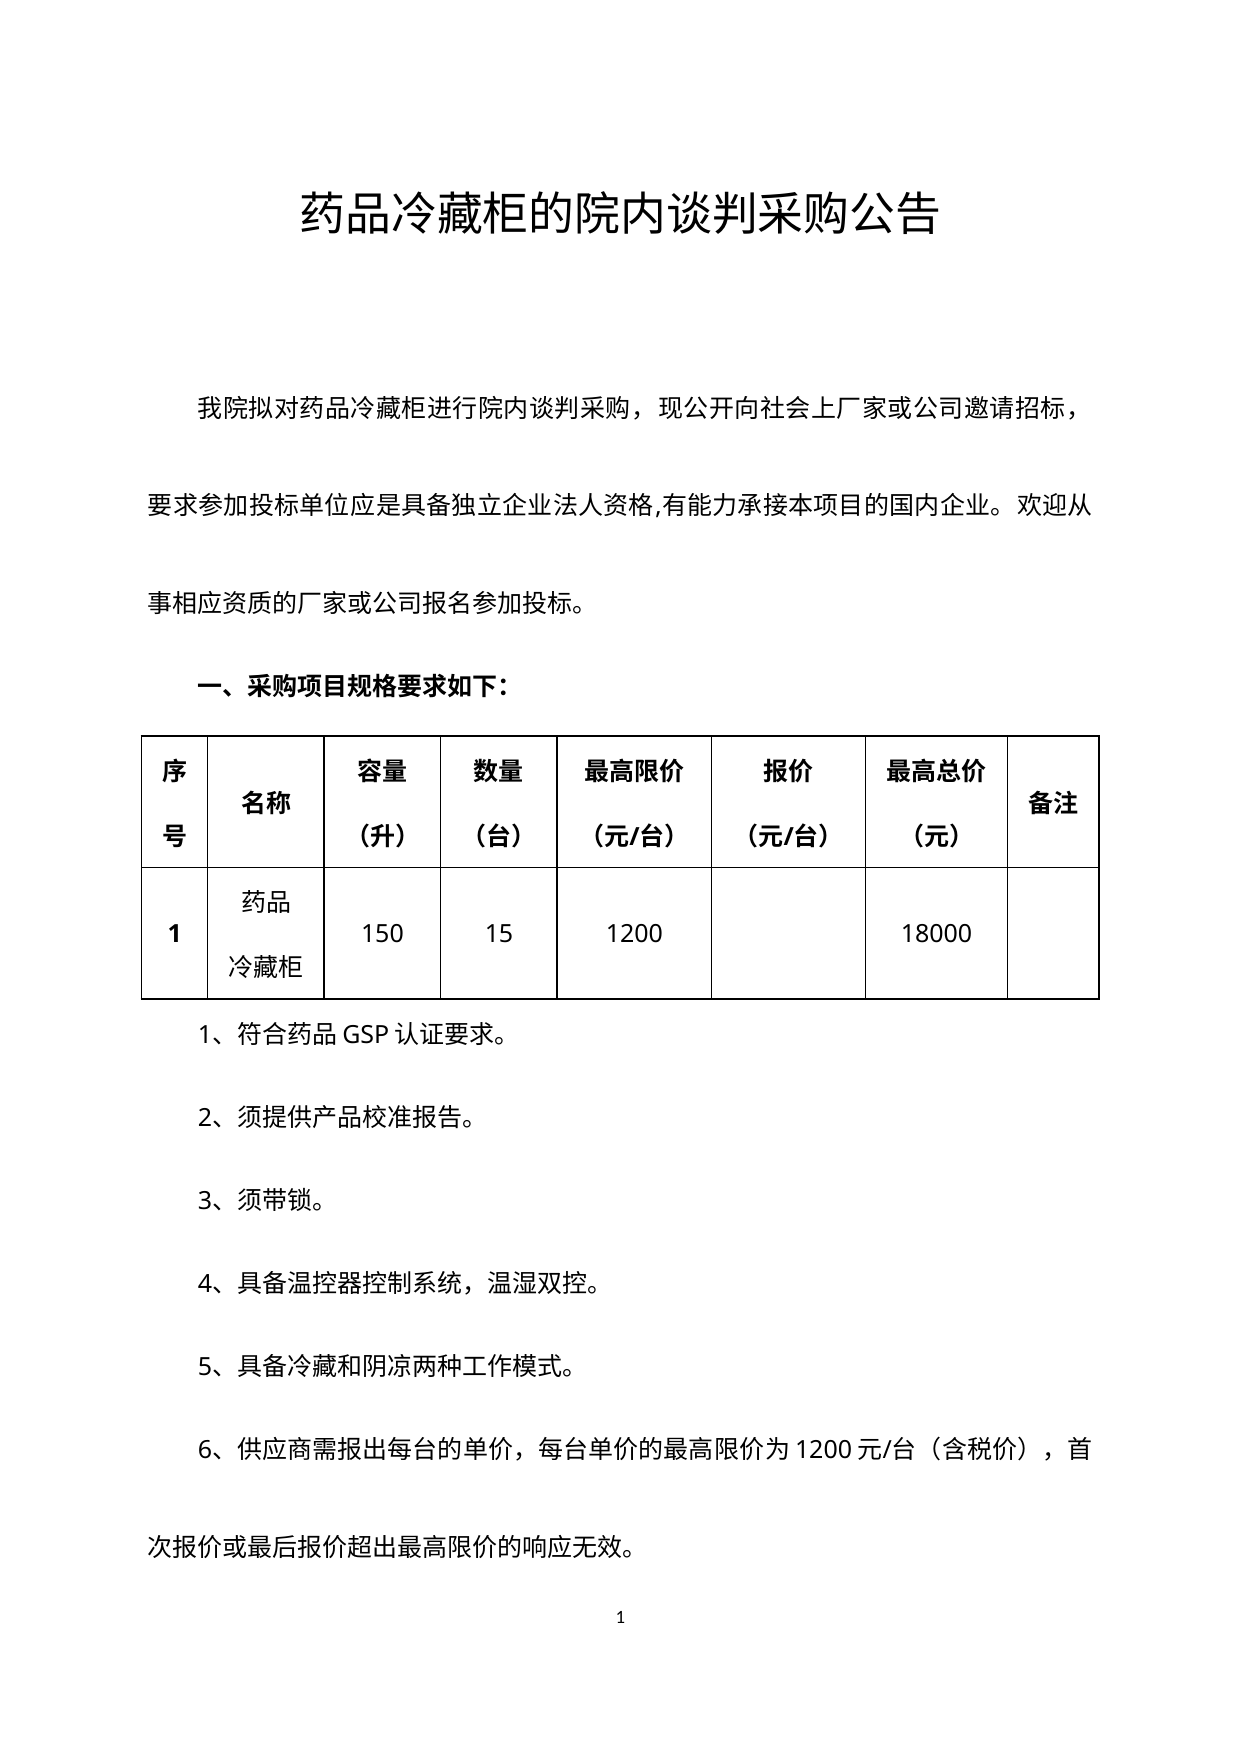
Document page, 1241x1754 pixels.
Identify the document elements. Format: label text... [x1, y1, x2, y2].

table_header 报价 （元/台） [712, 737, 865, 867]
text 6、供应商需报出每台的单价，每台单价的最高限价为1200元/台（含税价），首次报价或最后报价超出最高限价的响应无效。 [148, 1415, 1092, 1578]
text 2、须提供产品校准报告。 [148, 1083, 1092, 1148]
table_cell 药品 冷藏柜 [208, 868, 323, 998]
table_cell 150 [325, 868, 440, 998]
text 4、具备温控器控制系统，温湿双控。 [148, 1249, 1092, 1314]
text 1、符合药品GSP认证要求。 [148, 1000, 1092, 1065]
text 药品冷藏柜的院内谈判采购公告 [148, 161, 1092, 259]
table_cell 1200 [558, 868, 711, 998]
text 我院拟对药品冷藏柜进行院内谈判采购，现公开向社会上厂家或公司邀请招标，要求参加投标单位应是具备独立企业法人资格,有能力承接本项目的国内企业。欢迎从事相应资质的厂家或公司报名参加投标。 [148, 374, 1092, 634]
table_cell 1 [142, 868, 207, 998]
table_cell 18000 [866, 868, 1007, 998]
table_header 序 号 [142, 737, 207, 867]
table_header 备注 [1008, 737, 1098, 867]
table_header 最高限价 （元/台） [558, 737, 711, 867]
text 5、具备冷藏和阴凉两种工作模式。 [148, 1332, 1092, 1397]
table_header 名称 [208, 737, 323, 867]
table_header 最高总价 （元） [866, 737, 1007, 867]
table_header 容量 （升） [325, 737, 440, 867]
table_header 数量 （台） [441, 737, 556, 867]
text 3、须带锁。 [148, 1166, 1092, 1231]
text 一、采购项目规格要求如下： [148, 652, 1092, 717]
table_cell 15 [441, 868, 556, 998]
table_cell [712, 868, 865, 998]
table_cell [1008, 868, 1098, 998]
